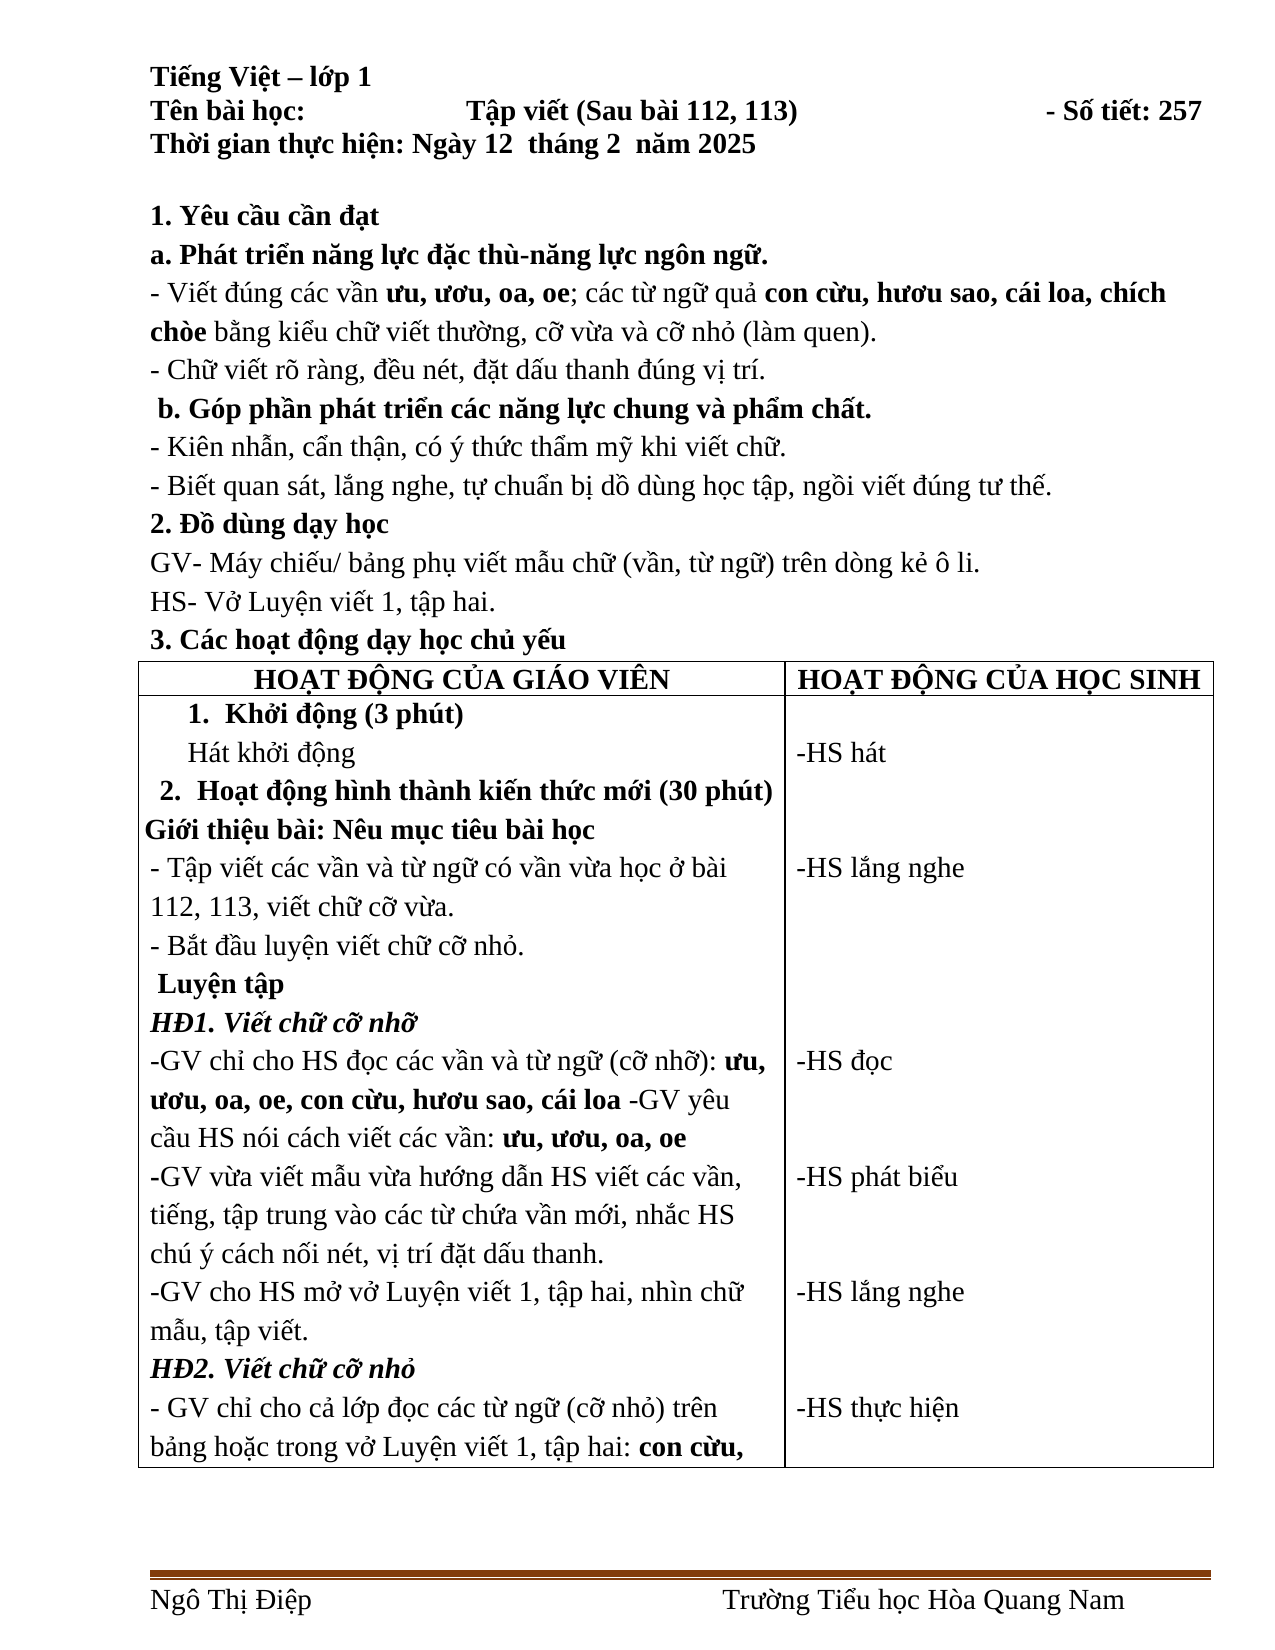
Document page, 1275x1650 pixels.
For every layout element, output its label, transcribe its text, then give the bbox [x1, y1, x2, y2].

text - Viết đúng các vần ưu, ươu, oa, oe; các từ ngữ quả con cừu, hươu sao, cái loa, chích chòe bằng kiểu chữ viết thường, cỡ vừa và cỡ nhỏ (làm quen). [150, 275, 1211, 347]
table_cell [786, 696, 1213, 1467]
text HS- Vở Luyện viết 1, tập hai. [150, 584, 1211, 617]
text a. Phát triển năng lực đặc thù-năng lực ngôn ngữ. [150, 237, 1211, 270]
text - Kiên nhẫn, cẩn thận, có ý thức thẩm mỹ khi viết chữ. [150, 429, 1211, 463]
text - Chữ viết rõ ràng, đều nét, đặt dấu thanh đúng vị trí. [150, 352, 1211, 386]
text 3. Các hoạt động dạy học chủ yếu [150, 622, 1211, 656]
text GV- Máy chiếu/ bảng phụ viết mẫu chữ (vần, từ ngữ) trên dòng kẻ ô li. [150, 545, 1211, 579]
table_header HOẠT ĐỘNG CỦA HỌC SINH [786, 662, 1213, 695]
text 2. Đồ dùng dạy học [150, 507, 1211, 540]
table_header HOẠT ĐỘNG CỦA GIÁO VIÊN [139, 662, 784, 695]
text Tên bài học: Tập viết (Sau bài 112, 113) - Số tiết: 257 [150, 93, 1211, 126]
text b. Góp phần phát triển các năng lực chung và phẩm chất. [150, 391, 1211, 424]
text 1. Yêu cầu cần đạt [150, 198, 1211, 232]
text Tiếng Việt – lớp 1 [150, 59, 1211, 93]
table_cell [139, 696, 784, 1467]
text - Biết quan sát, lắng nghe, tự chuẩn bị dồ dùng học tập, ngồi viết đúng tư thế. [150, 468, 1211, 502]
text Thời gian thực hiện: Ngày 12 tháng 2 năm 2025 [150, 126, 1211, 160]
